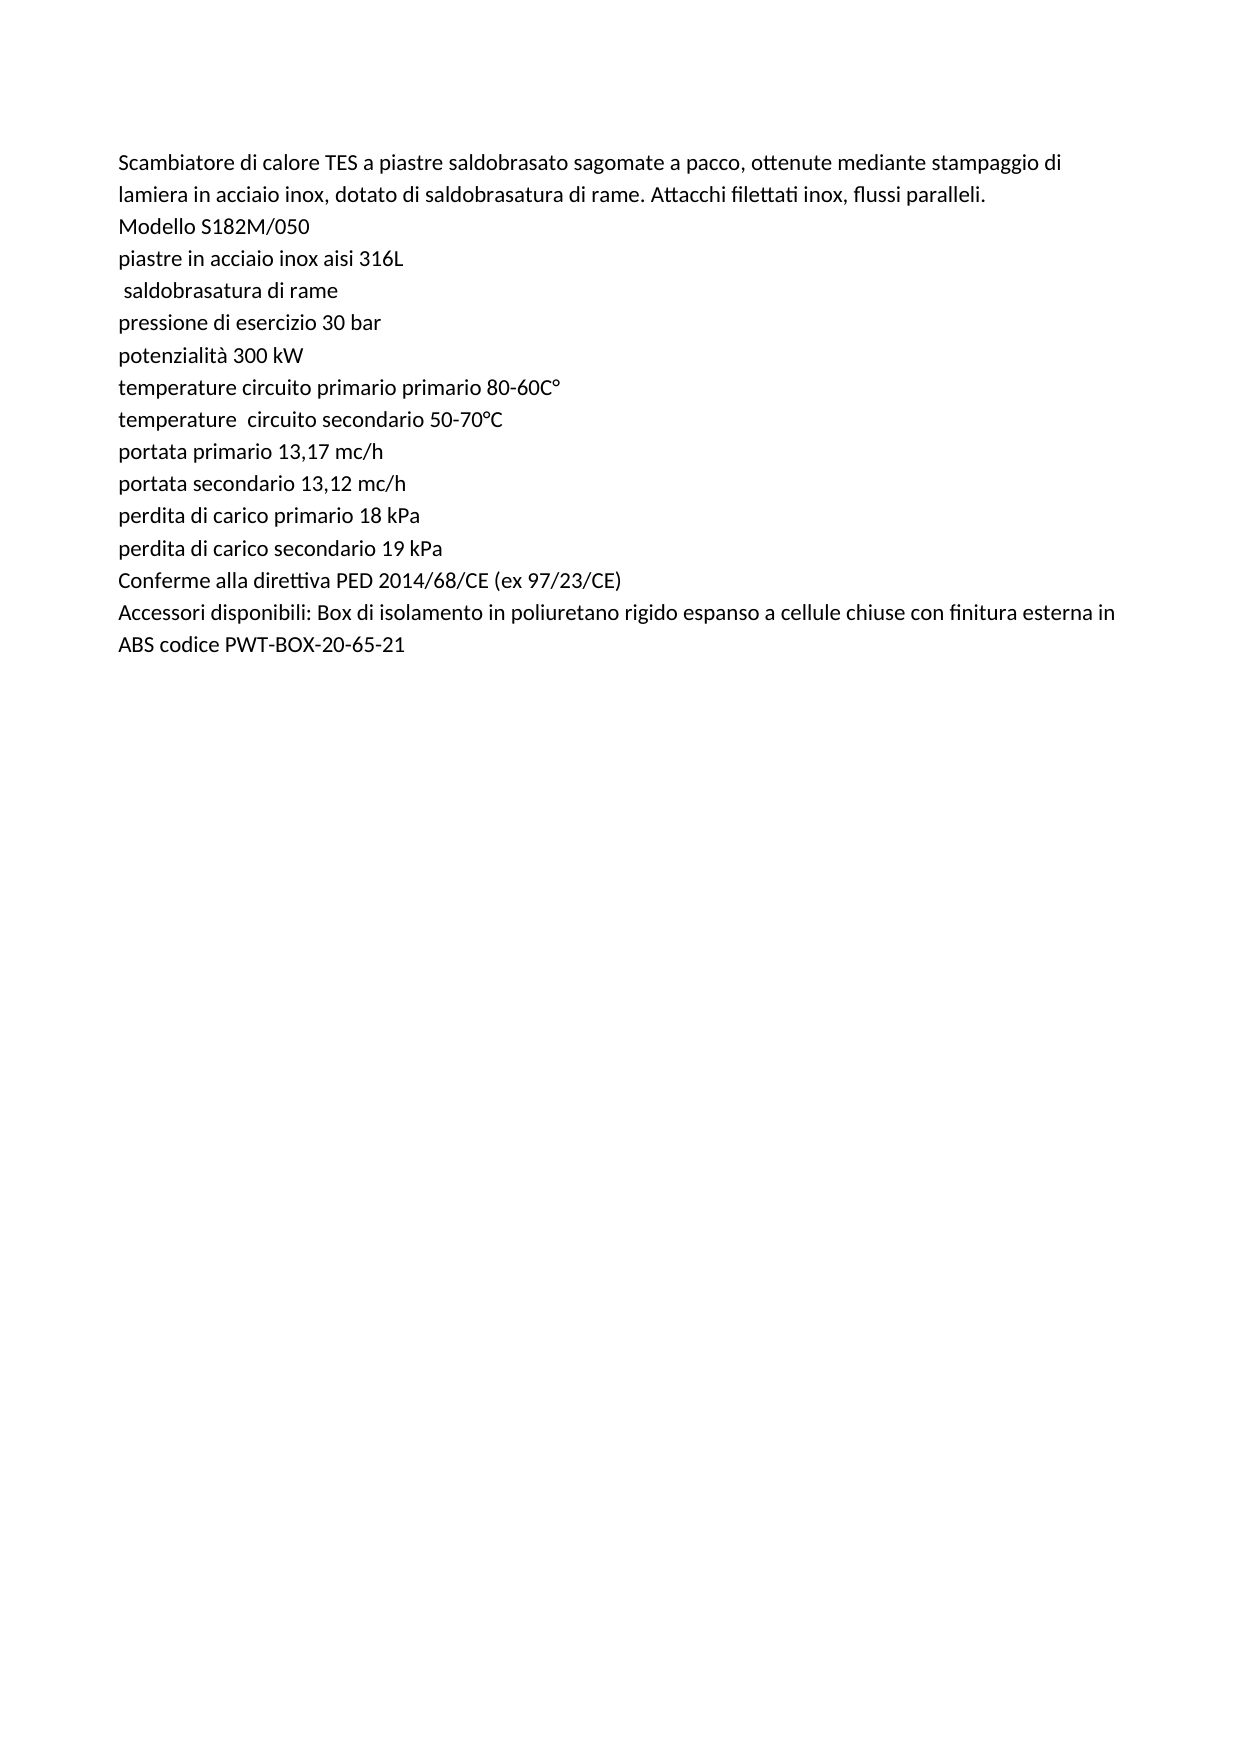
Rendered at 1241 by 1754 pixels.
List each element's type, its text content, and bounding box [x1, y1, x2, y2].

text portata primario 13,17 mc/h [118, 437, 1122, 465]
text saldobrasatura di rame [118, 276, 1122, 304]
text perdita di carico primario 18 kPa [118, 502, 1122, 530]
text Accessori disponibili: Box di isolamento in poliuretano rigido espanso a cellule chiuse con finitura esterna in ABS codice PWT-BOX-20-65-21 [118, 598, 1122, 658]
text piastre in acciaio inox aisi 316L [118, 244, 1122, 272]
text potenzialità 300 kW [118, 341, 1122, 369]
text Modello S182M/050 [118, 212, 1122, 240]
text temperature circuito secondario 50-70°C [118, 405, 1122, 433]
text Conferme alla direttiva PED 2014/68/CE (ex 97/23/CE) [118, 566, 1122, 594]
text Scambiatore di calore TES a piastre saldobrasato sagomate a pacco, ottenute mediante stampaggio di lamiera in acciaio inox, dotato di saldobrasatura di rame. Attacchi filettati inox, flussi paralleli. [118, 148, 1122, 208]
text temperature circuito primario primario 80-60C° [118, 373, 1122, 401]
text perdita di carico secondario 19 kPa [118, 534, 1122, 562]
text pressione di esercizio 30 bar [118, 308, 1122, 337]
text portata secondario 13,12 mc/h [118, 469, 1122, 497]
